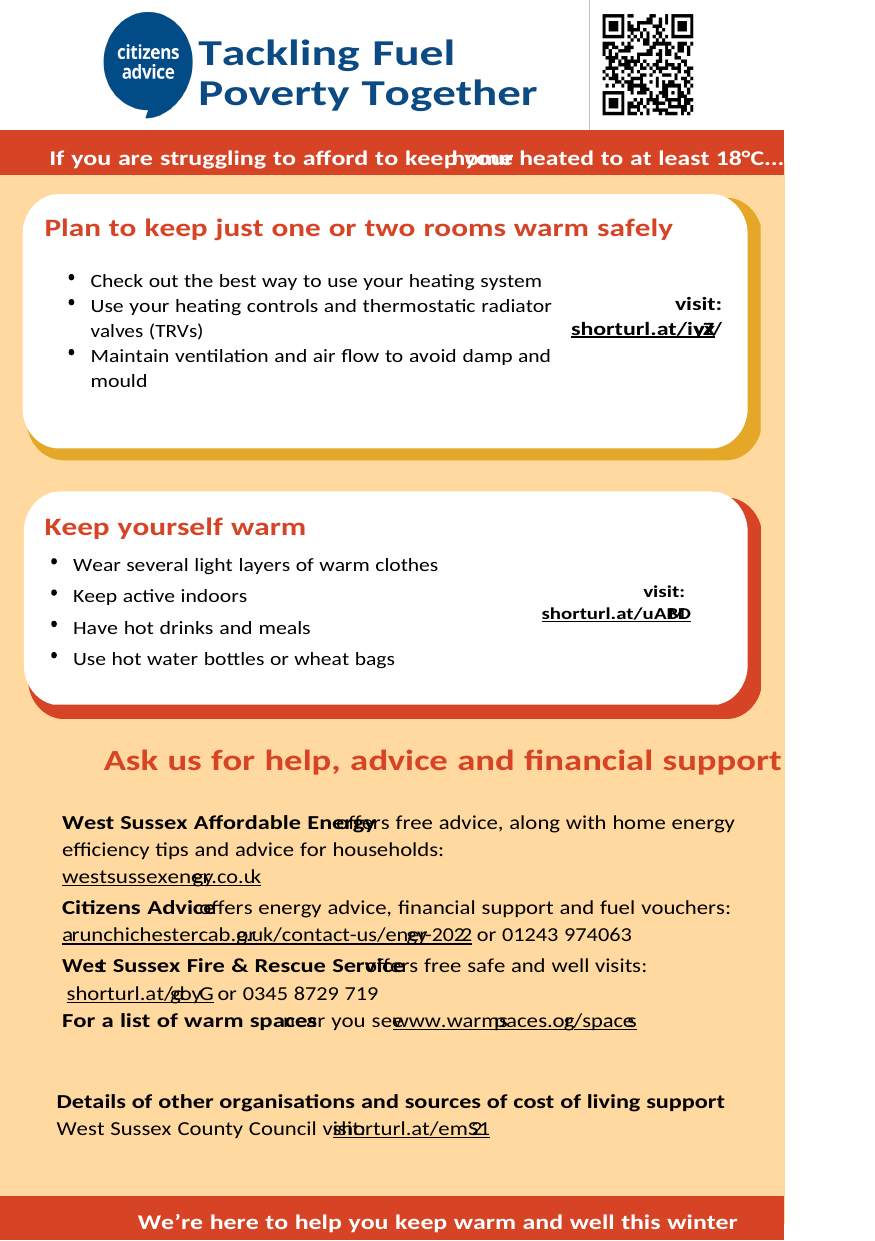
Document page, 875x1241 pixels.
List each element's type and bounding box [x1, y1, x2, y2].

picture [98, 9, 198, 121]
picture [589, 0, 706, 130]
